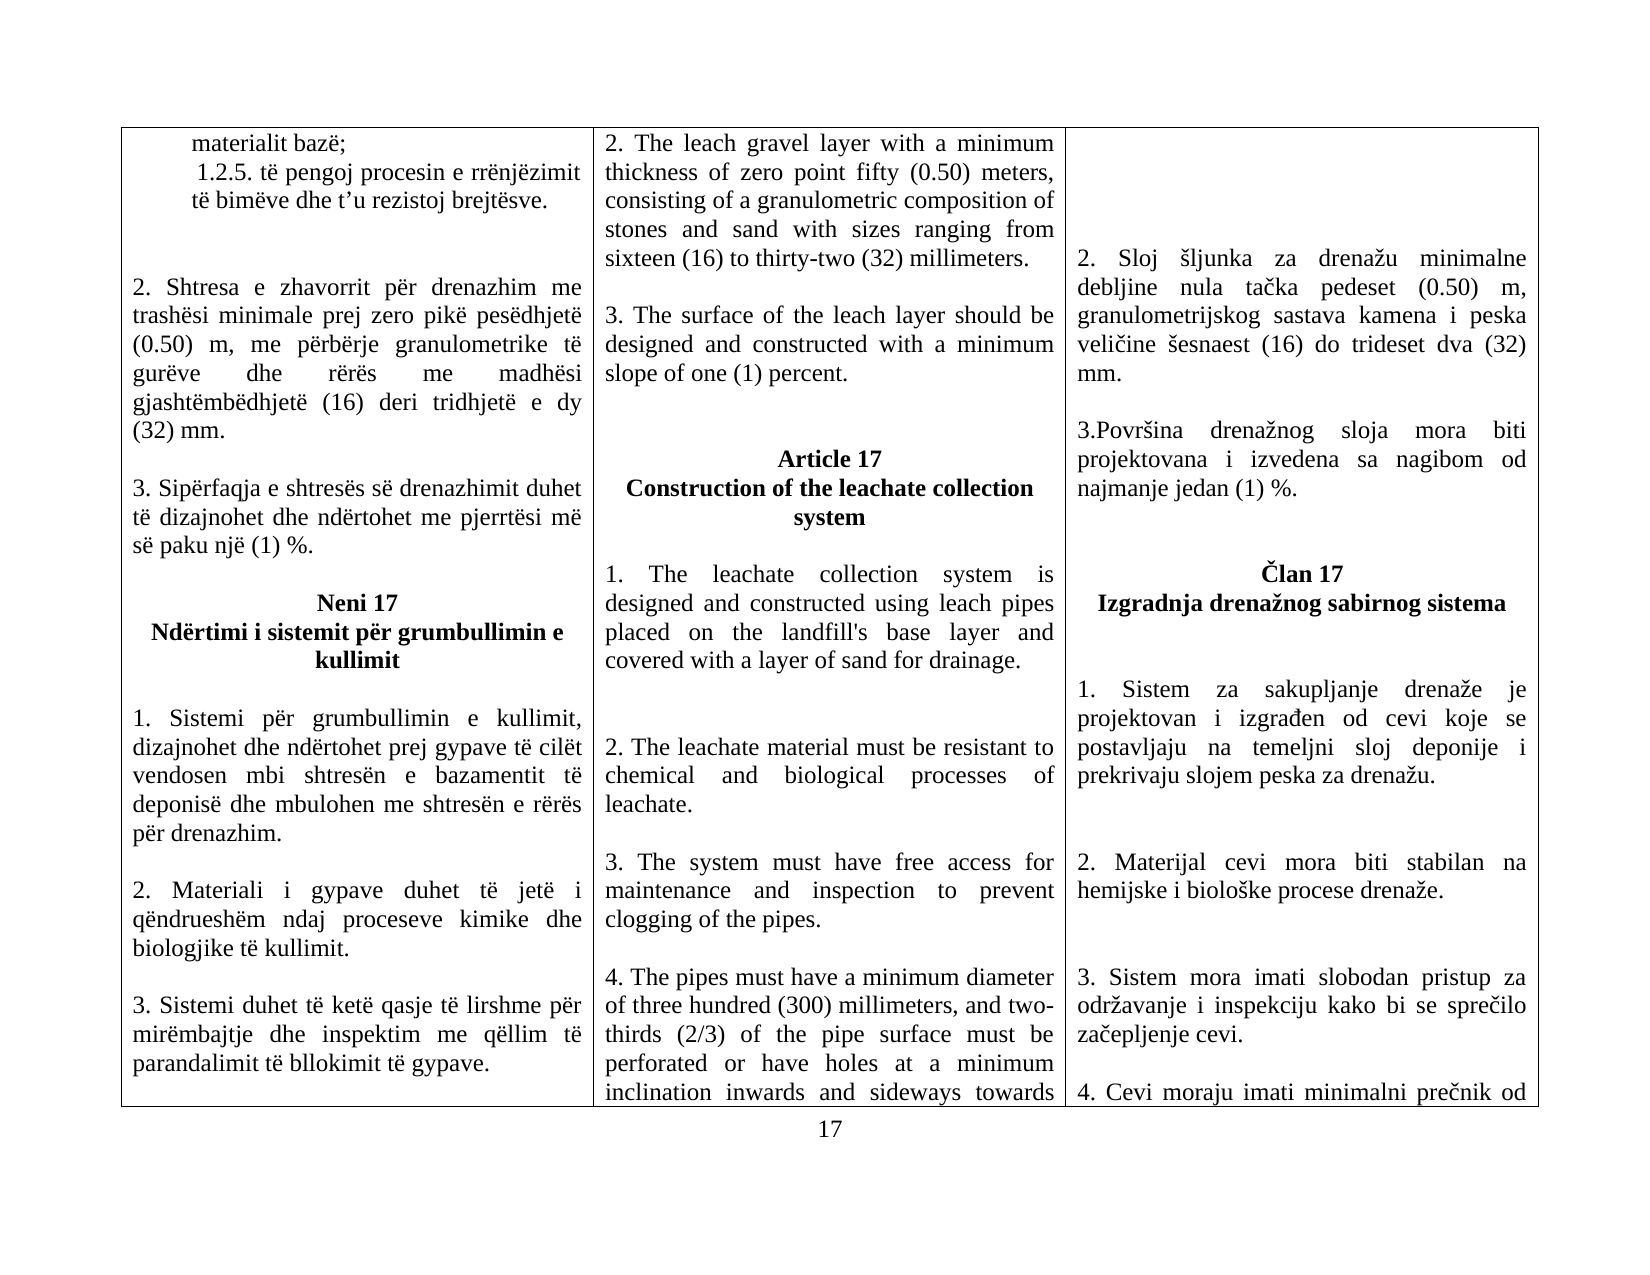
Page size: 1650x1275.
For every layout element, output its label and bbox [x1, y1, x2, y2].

table_header [1066, 128, 1538, 1106]
table_header [122, 128, 593, 1106]
table_header [594, 128, 1065, 1106]
